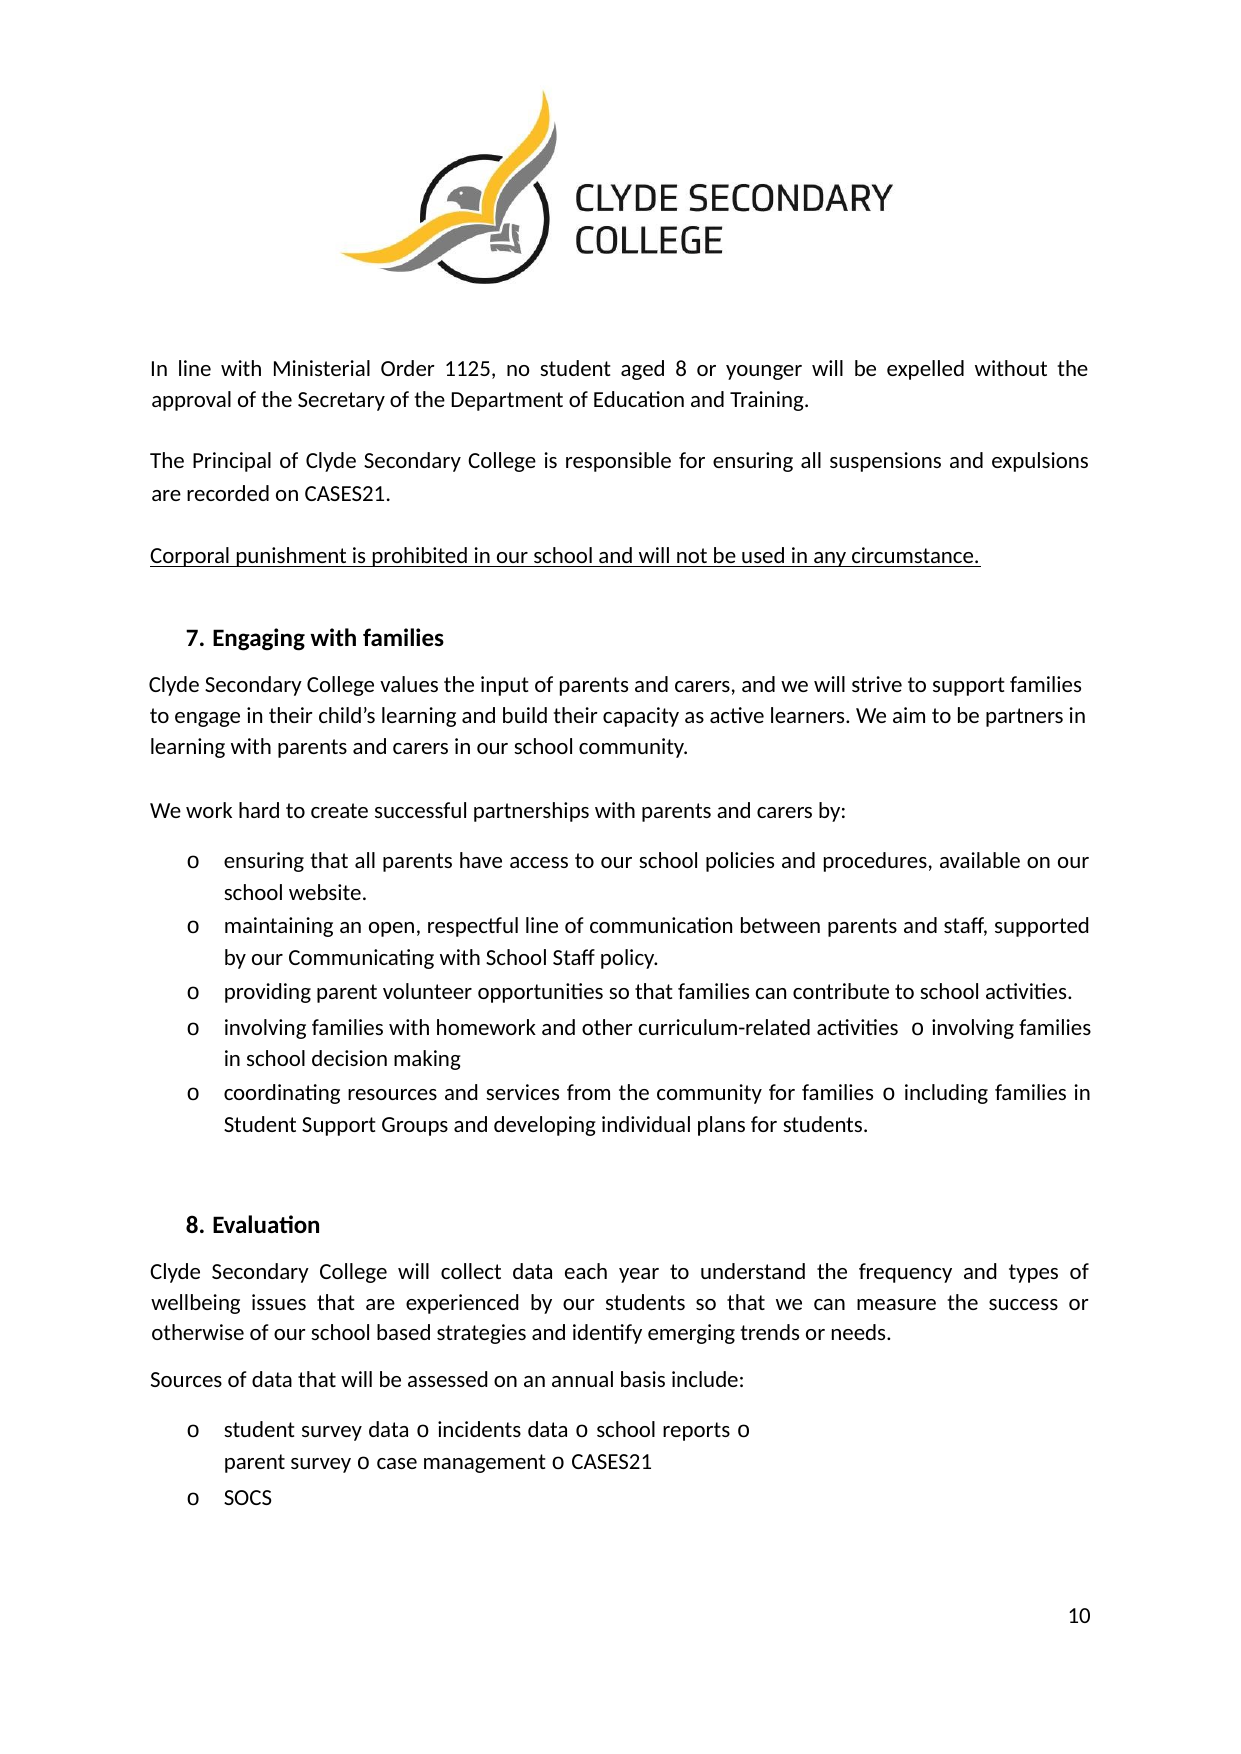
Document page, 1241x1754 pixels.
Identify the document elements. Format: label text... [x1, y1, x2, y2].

list providing parent volunteer opportunities so that families can contribute to school activities. [186, 977, 1091, 1006]
list ensuring that all parents have access to our school policies and procedures, available on our school website. [186, 846, 1091, 906]
list maintaining an open, respectful line of communication between parents and staff, supported by our Communicating with School Staff policy. [186, 912, 1091, 972]
text We work hard to create successful partnerships with parents and carers by: [150, 796, 1091, 824]
list SOCS [186, 1483, 751, 1512]
subtitle 8. Evaluation [186, 1209, 1095, 1240]
text In line with Ministerial Order 1125, no student aged 8 or younger will be expelled without the approval of the Secretary of the Department of Education and Training. [150, 354, 1091, 413]
subtitle 7. Engaging with families [186, 622, 1095, 653]
text Clyde Secondary College will collect data each year to understand the frequency and types of wellbeing issues that are experienced by our students so that we can measure the success or otherwise of our school based strategies and identify emerging trends or needs. [150, 1257, 1091, 1346]
text The Principal of Clyde Secondary College is responsible for ensuring all suspensions and expulsions are recorded on CASES21. [150, 446, 1091, 508]
text Sources of data that will be assessed on an annual basis include: [150, 1365, 1091, 1393]
picture [323, 73, 917, 345]
list student survey data o incidents data o school reports o parent survey o case management o CASES21 [186, 1416, 751, 1477]
list involving families with homework and other curriculum-related activities o involving families in school decision making [186, 1013, 1091, 1073]
text Clyde Secondary College values the input of parents and carers, and we will strive to support families to engage in their child’s learning and build their capacity as active learners. We aim to be partners in learning with parents and carers in our school community. [148, 670, 1095, 760]
text Corporal punishment is prohibited in our school and will not be used in any circumstance. [150, 541, 1095, 569]
list coordinating resources and services from the community for families o including families in Student Support Groups and developing individual plans for students. [186, 1078, 1091, 1138]
